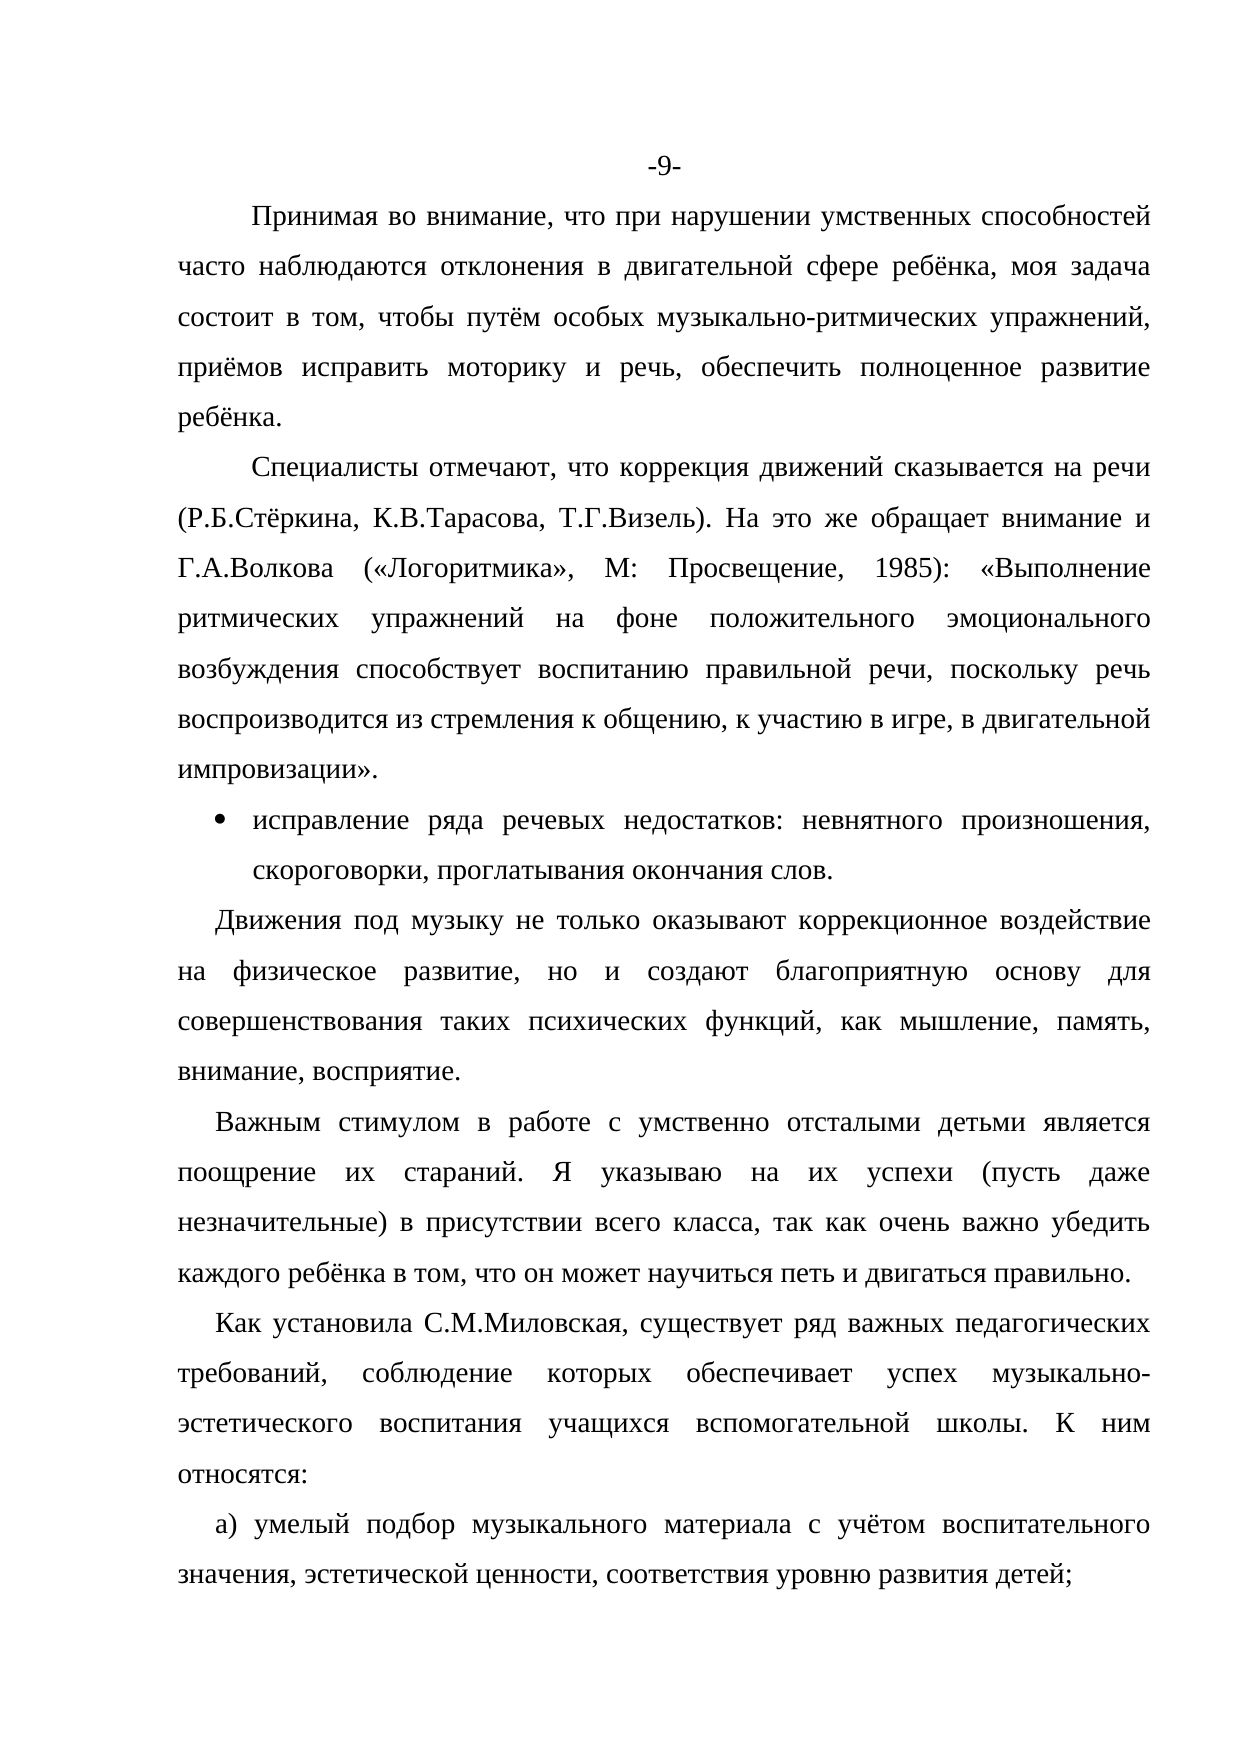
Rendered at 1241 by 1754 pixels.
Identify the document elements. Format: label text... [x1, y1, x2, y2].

text Принимая во внимание, что при нарушении умственных способностей часто наблюдаются отклонения в двигательной сфере ребёнка, моя задача состоит в том, чтобы путём особых музыкально-ритмических упражнений, приёмов исправить моторику и речь, обеспечить полноценное развитие ребёнка. [177, 198, 1152, 433]
text Движения под музыку не только оказывают коррекционное воздействие на физическое развитие, но и создают благоприятную основу для совершенствования таких психических функций, как мышление, память, внимание, восприятие. [177, 902, 1152, 1087]
text а) умелый подбор музыкального материала с учётом воспитательного значения, эстетической ценности, соответствия уровню развития детей; [177, 1506, 1152, 1590]
text Специалисты отмечают, что коррекция движений сказывается на речи (Р.Б.Стёркина, К.В.Тарасова, Т.Г.Визель). На это же обращает внимание и Г.А.Волкова («Логоритмика», М: Просвещение, 1985): «Выполнение ритмических упражнений на фоне положительного эмоционального возбуждения способствует воспитанию правильной речи, поскольку речь воспроизводится из стремления к общению, к участию в игре, в двигательной импровизации». [177, 449, 1152, 785]
text -9- [177, 148, 1152, 181]
list исправление ряда речевых недостатков: невнятного произношения, скороговорки, проглатывания окончания слов. [215, 802, 1152, 886]
text Важным стимулом в работе с умственно отсталыми детьми является поощрение их стараний. Я указываю на их успехи (пусть даже незначительные) в присутствии всего класса, так как очень важно убедить каждого ребёнка в том, что он может научиться петь и двигаться правильно. [177, 1104, 1152, 1288]
text Как установила С.М.Миловская, существует ряд важных педагогических требований, соблюдение которых обеспечивает успех музыкально-эстетического воспитания учащихся вспомогательной школы. К ним относятся: [177, 1305, 1152, 1489]
